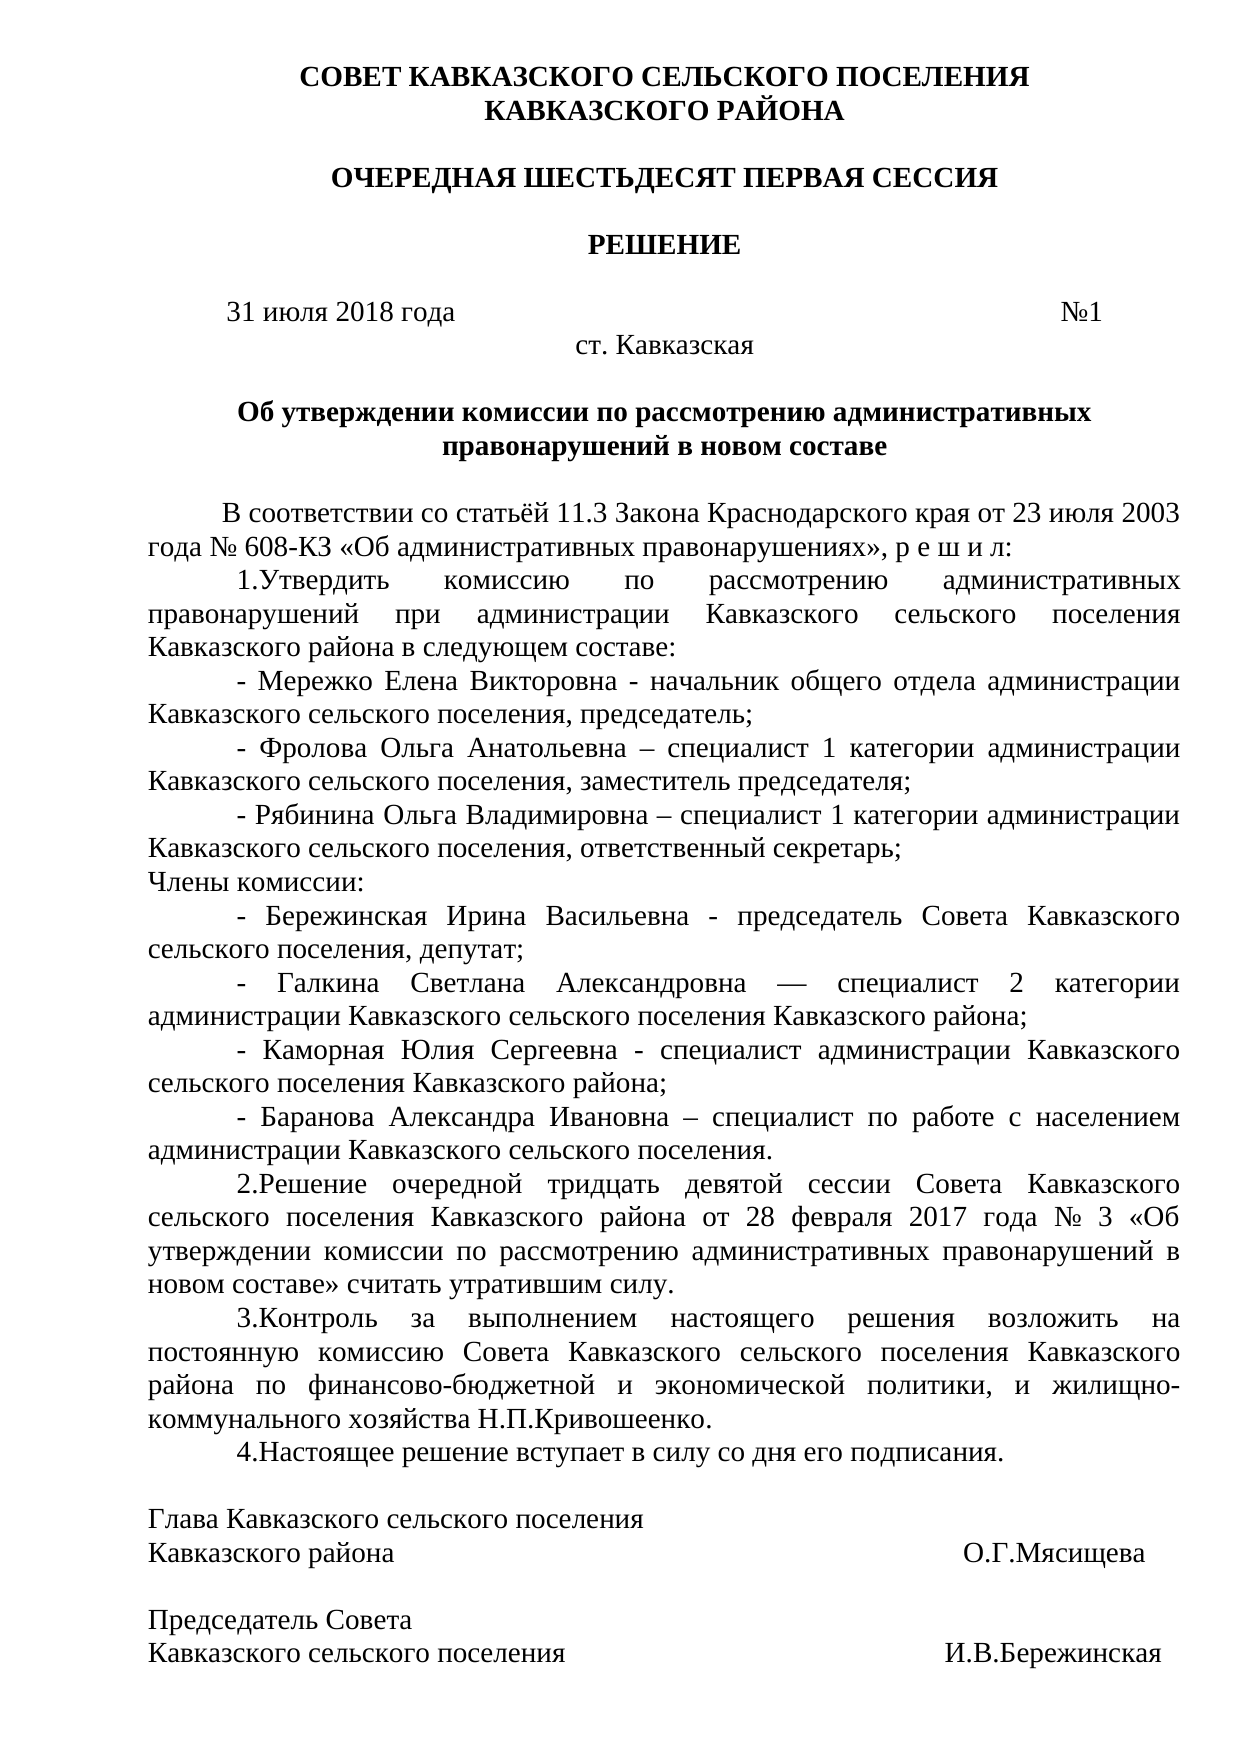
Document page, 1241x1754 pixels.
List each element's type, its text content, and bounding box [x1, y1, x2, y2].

list КАВКАЗСКОГО РАЙОНА [148, 93, 1181, 126]
list ОЧЕРЕДНАЯ ШЕСТЬДЕСЯТ ПЕРВАЯ СЕССИЯ [148, 160, 1181, 193]
text 4.Настоящее решение вступает в силу со дня его подписания. [148, 1434, 1181, 1468]
list РЕШЕНИЕ [148, 227, 1181, 260]
list 31 июля 2018 года №1 [148, 294, 1181, 327]
text Кавказского сельского поселения И.В.Бережинская [148, 1636, 1191, 1669]
text - Фролова Ольга Анатольевна – специалист 1 категории администрации Кавказского сельского поселения, заместитель председателя; [148, 730, 1181, 797]
text Кавказского района О.Г.Мясищева [148, 1535, 1181, 1568]
text 2.Решение очередной тридцать девятой сессии Совета Кавказского сельского поселения Кавказского района от 28 февраля 2017 года № 3 «Об утверждении комиссии по рассмотрению административных правонарушений в новом составе» считать утратившим силу. [148, 1166, 1181, 1300]
text В соответствии со статьёй 11.3 Закона Краснодарского края от 23 июля 2003 года № 608-КЗ «Об административных правонарушениях», р е ш и л: [148, 495, 1181, 562]
list СОВЕТ КАВКАЗСКОГО СЕЛЬСКОГО ПОСЕЛЕНИЯ [148, 59, 1181, 93]
list ст. Кавказская [148, 327, 1181, 361]
text - Бережинская Ирина Васильевна - председатель Совета Кавказского сельского поселения, депутат; [148, 898, 1181, 965]
text Председатель Совета [148, 1602, 1191, 1636]
text Глава Кавказского сельского поселения [148, 1501, 1181, 1535]
text 1.Утвердить комиссию по рассмотрению административных правонарушений при администрации Кавказского сельского поселения Кавказского района в следующем составе: [148, 562, 1181, 663]
text - Галкина Светлана Александровна — специалист 2 категории администрации Кавказского сельского поселения Кавказского района; [148, 965, 1181, 1032]
text - Баранова Александра Ивановна – специалист по работе с населением администрации Кавказского сельского поселения. [148, 1099, 1181, 1166]
text Об утверждении комиссии по рассмотрению административных правонарушений в новом составе [148, 394, 1181, 462]
text - Мережко Елена Викторовна - начальник общего отдела администрации Кавказского сельского поселения, председатель; [148, 663, 1181, 730]
text 3.Контроль за выполнением настоящего решения возложить на постоянную комиссию Совета Кавказского сельского поселения Кавказского района по финансово-бюджетной и экономической политики, и жилищно-коммунального хозяйства Н.П.Кривошеенко. [148, 1300, 1181, 1434]
text - Каморная Юлия Сергеевна - специалист администрации Кавказского сельского поселения Кавказского района; [148, 1032, 1181, 1099]
text Члены комиссии: [148, 864, 1181, 898]
text - Рябинина Ольга Владимировна – специалист 1 категории администрации Кавказского сельского поселения, ответственный секретарь; [148, 797, 1181, 864]
